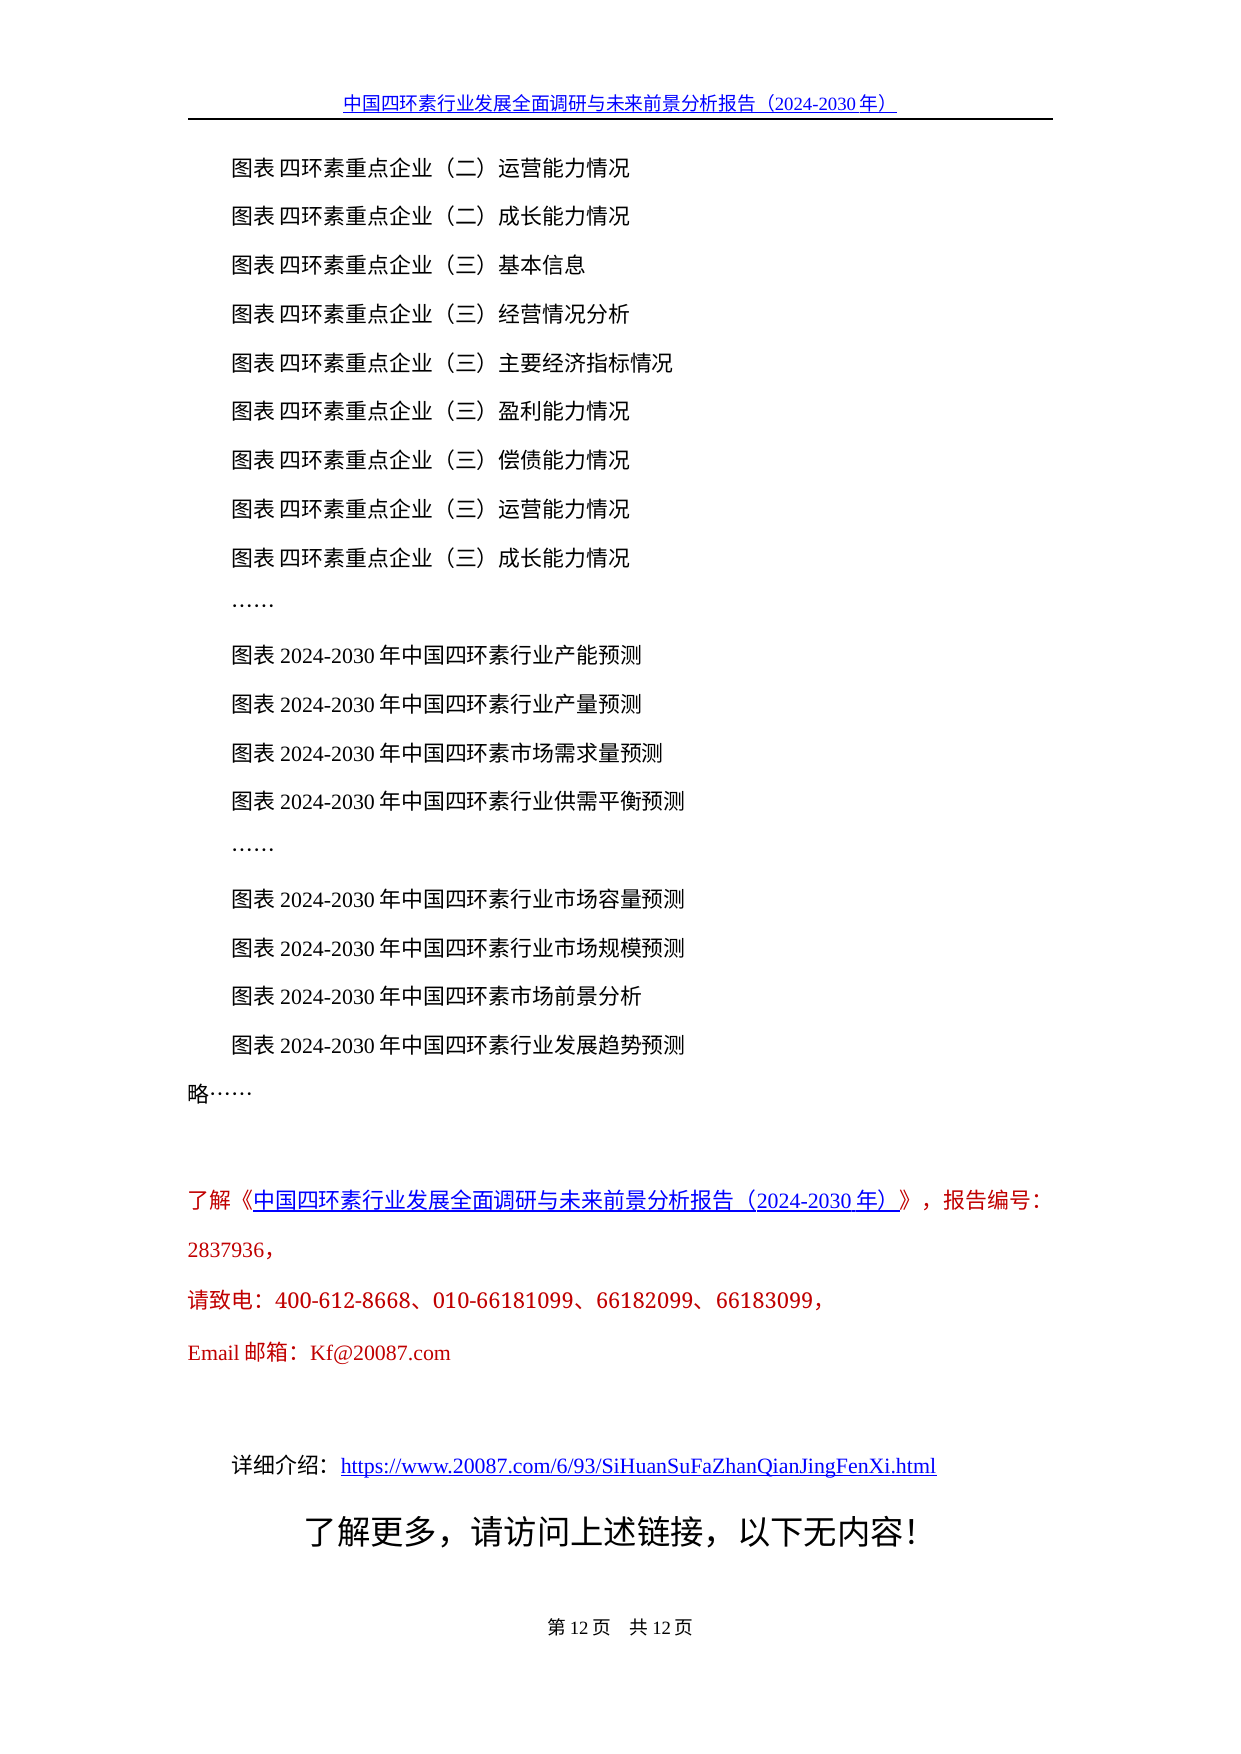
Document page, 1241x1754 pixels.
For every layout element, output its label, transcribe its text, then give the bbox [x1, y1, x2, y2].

text 了解《中国四环素行业发展全面调研与未来前景分析报告（2024-2030年）》，报告编号：2837936， [187, 1183, 1053, 1264]
text 请致电：400-612-8668、010-66181099、66182099、66183099， [187, 1283, 1053, 1316]
title 了解更多，请访问上述链接，以下无内容！ [187, 1498, 1053, 1563]
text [187, 150, 1053, 1109]
text 详细介绍：https://www.20087.com/6/93/SiHuanSuFaZhanQianJingFenXi.html [187, 1448, 1053, 1480]
text Email邮箱：Kf@20087.com [187, 1335, 1053, 1367]
